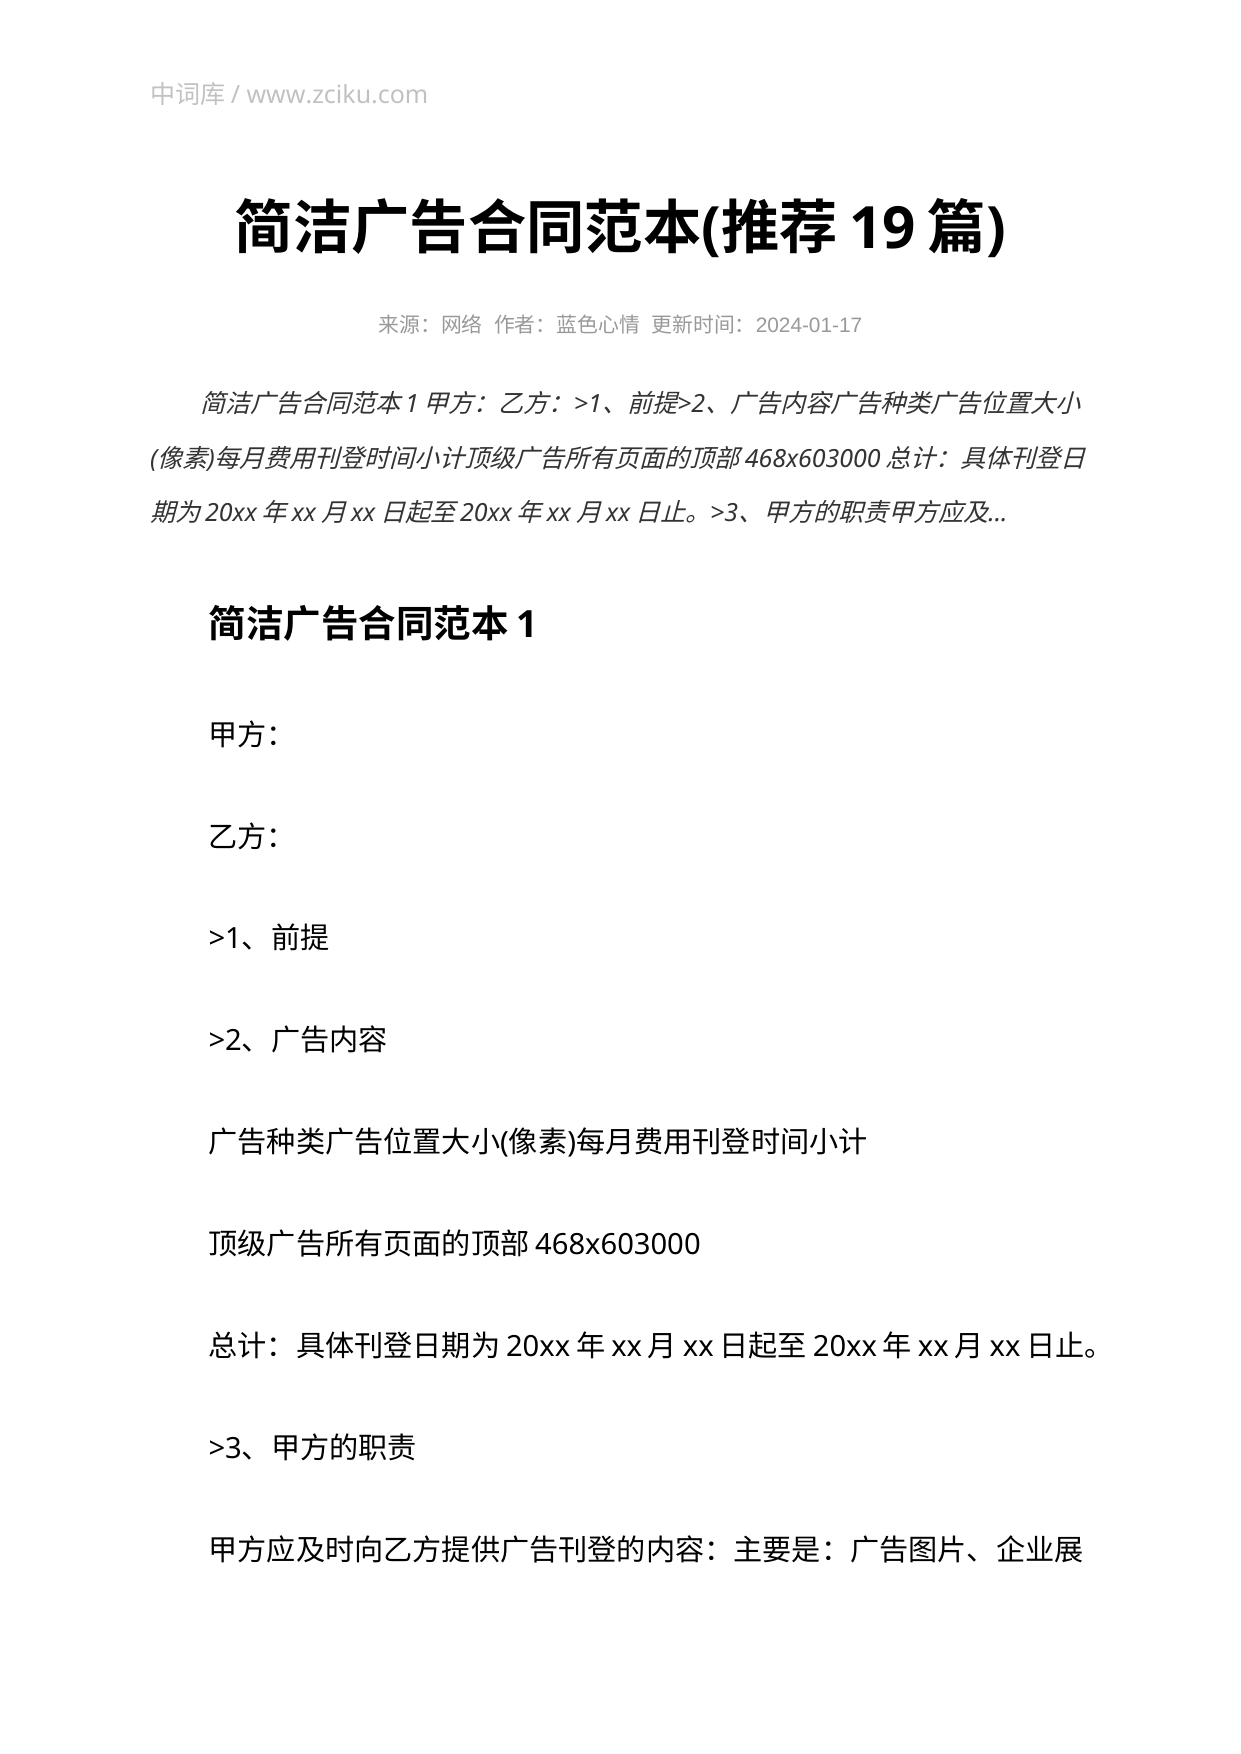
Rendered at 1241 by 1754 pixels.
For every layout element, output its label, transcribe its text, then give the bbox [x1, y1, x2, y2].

text 总计：具体刊登日期为20xx年xx月xx日起至20xx年xx月xx日止。 [150, 1323, 1090, 1365]
text 甲方： [150, 711, 1090, 754]
text >1、前提 [150, 915, 1090, 957]
text 广告种类广告位置大小(像素)每月费用刊登时间小计 [150, 1119, 1090, 1161]
text >2、广告内容 [150, 1017, 1090, 1059]
text 简洁广告合同范本1甲方：乙方：>1、前提>2、广告内容广告种类广告位置大小(像素)每月费用刊登时间小计顶级广告所有页面的顶部468x603000总计：具体刊登日期为20xx年xx月xx日起至20xx年xx月xx日止。>3、甲方的职责甲方应及... [150, 384, 1090, 529]
text 乙方： [150, 813, 1090, 855]
subtitle 简洁广告合同范本(推荐19篇) [150, 181, 1090, 266]
text 简洁广告合同范本1 [150, 594, 1090, 648]
text 来源：网络 作者：蓝色心情 更新时间：2024-01-17 [150, 313, 1090, 337]
text 顶级广告所有页面的顶部468x603000 [150, 1221, 1090, 1263]
text >3、甲方的职责 [150, 1425, 1090, 1467]
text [150, 1527, 1090, 1569]
